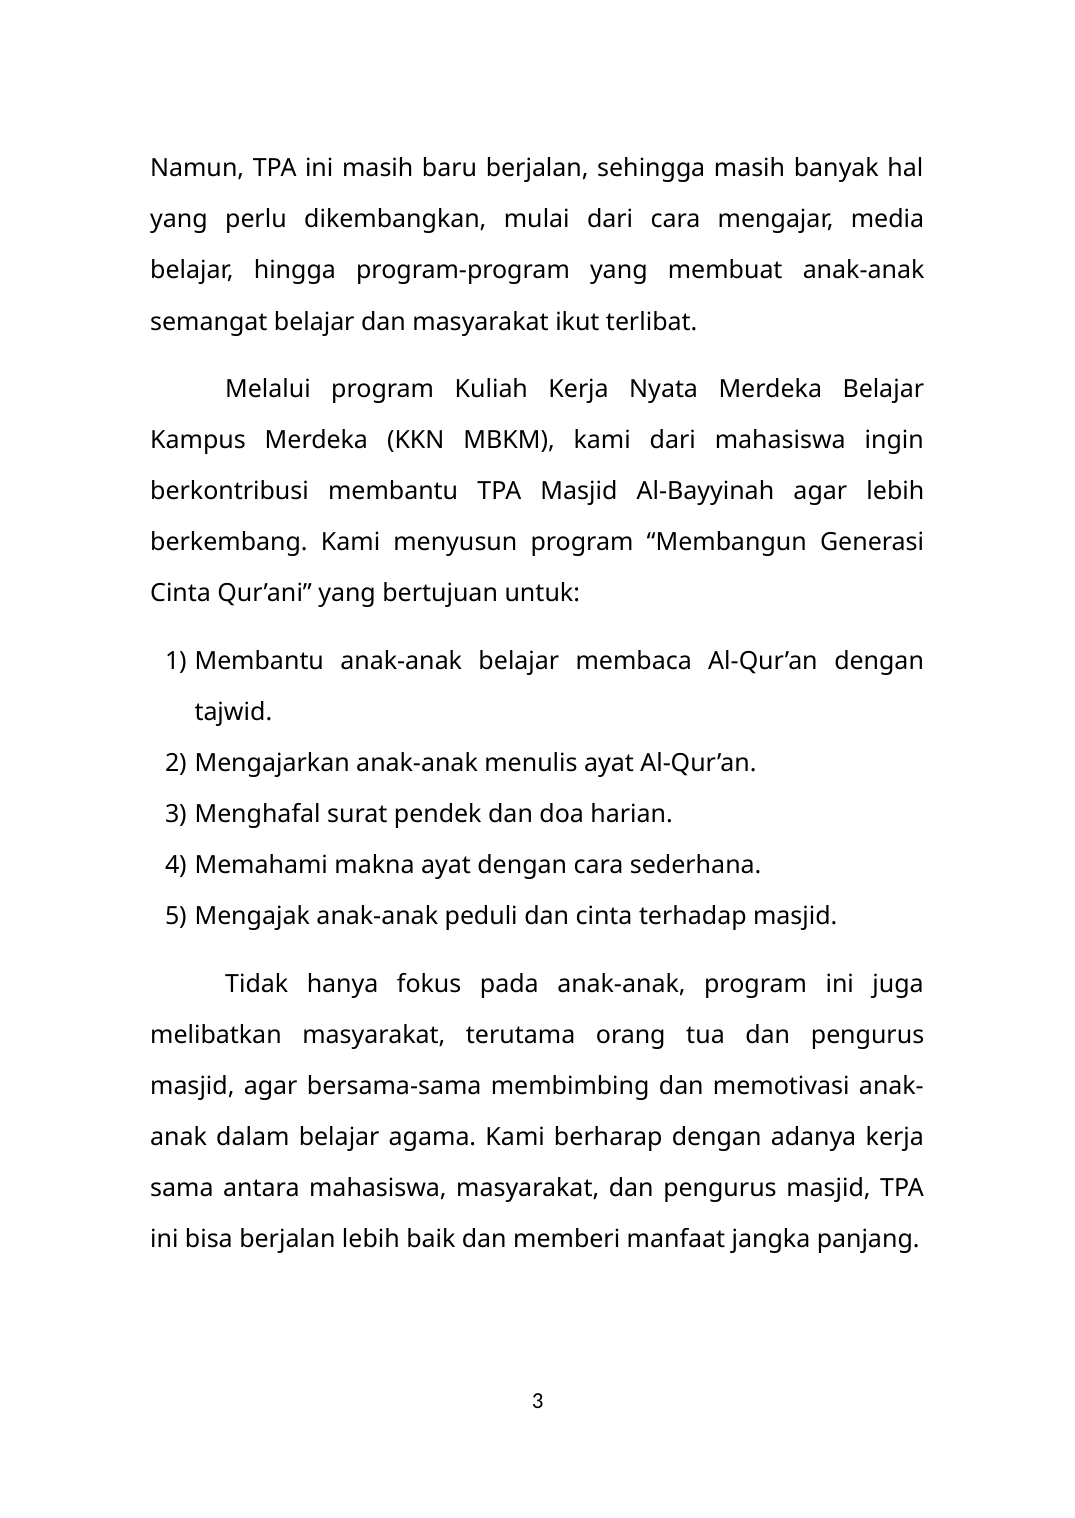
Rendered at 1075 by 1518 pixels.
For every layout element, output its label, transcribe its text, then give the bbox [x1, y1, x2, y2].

list Mengajak anak-anak peduli dan cinta terhadap masjid. [165, 898, 925, 932]
list Mengajarkan anak-anak menulis ayat Al-Qur’an. [165, 745, 925, 779]
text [150, 150, 925, 337]
text Tidak hanya fokus pada anak-anak, program ini juga melibatkan masyarakat, terutama orang tua dan pengurus masjid, agar bersama-sama membimbing dan memotivasi anak-anak dalam belajar agama. Kami berharap dengan adanya kerja sama antara mahasiswa, masyarakat, dan pengurus masjid, TPA ini bisa berjalan lebih baik dan memberi manfaat jangka panjang. [150, 966, 925, 1255]
list Menghafal surat pendek dan doa harian. [165, 796, 925, 830]
list Memahami makna ayat dengan cara sederhana. [165, 847, 925, 881]
list Membantu anak-anak belajar membaca Al-Qur’an dengan tajwid. [165, 643, 925, 728]
text Melalui program Kuliah Kerja Nyata Merdeka Belajar Kampus Merdeka (KKN MBKM), kami dari mahasiswa ingin berkontribusi membantu TPA Masjid Al-Bayyinah agar lebih berkembang. Kami menyusun program “Membangun Generasi Cinta Qur’ani” yang bertujuan untuk: [150, 371, 925, 609]
